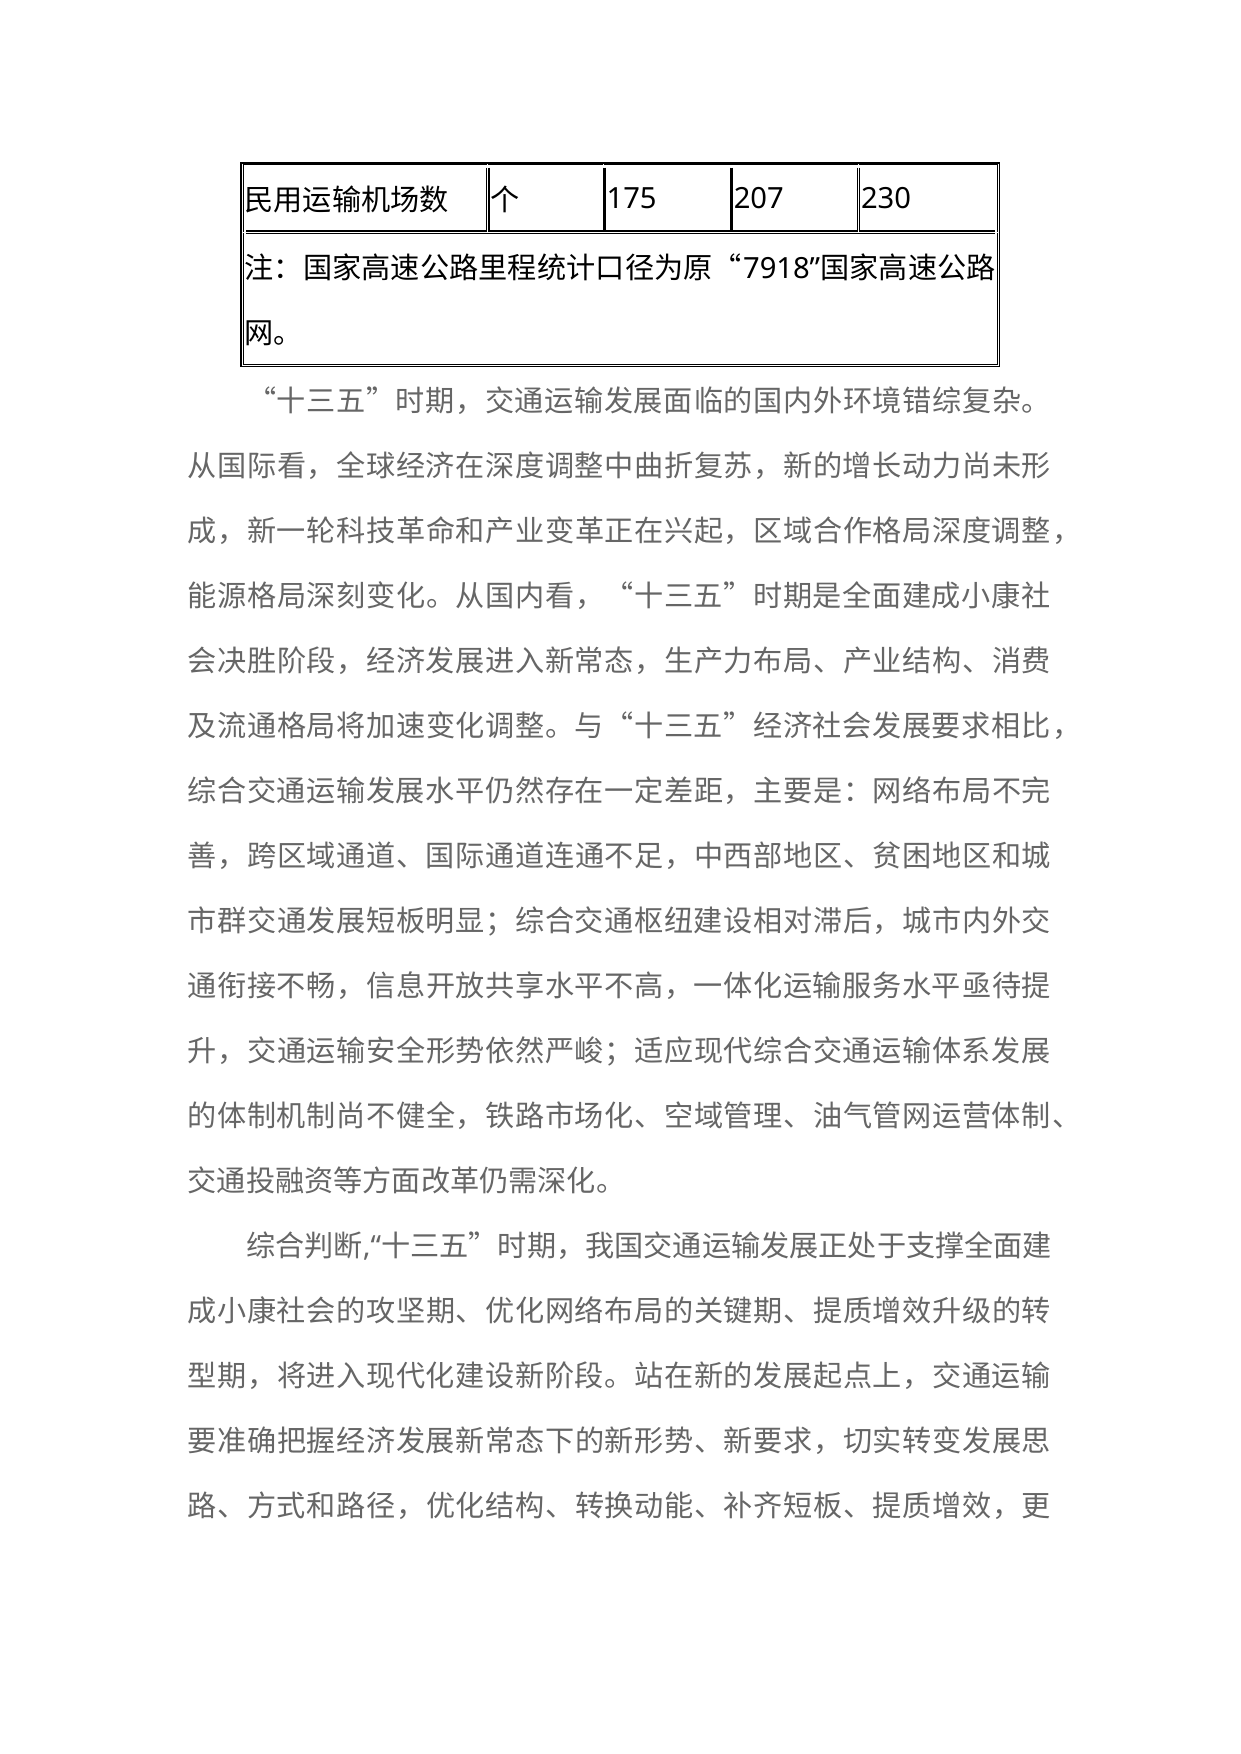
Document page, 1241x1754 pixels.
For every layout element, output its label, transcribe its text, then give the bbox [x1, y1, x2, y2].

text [187, 1212, 1053, 1537]
text “十三五”时期，交通运输发展面临的国内外环境错综复杂。从国际看，全球经济在深度调整中曲折复苏，新的增长动力尚未形成，新一轮科技革命和产业变革正在兴起，区域合作格局深度调整，能源格局深刻变化。从国内看，“十三五”时期是全面建成小康社会决胜阶段，经济发展进入新常态，生产力布局、产业结构、消费及流通格局将加速变化调整。与“十三五”经济社会发展要求相比，综合交通运输发展水平仍然存在一定差距，主要是：网络布局不完善，跨区域通道、国际通道连通不足，中西部地区、贫困地区和城市群交通发展短板明显；综合交通枢纽建设相对滞后，城市内外交通衔接不畅，信息开放共享水平不高，一体化运输服务水平亟待提升，交通运输安全形势依然严峻；适应现代综合交通运输体系发展的体制机制尚不健全，铁路市场化、空域管理、油气管网运营体制、交通投融资等方面改革仍需深化。 [187, 367, 1053, 1212]
table_cell 207 [731, 165, 858, 230]
table_cell 个 [488, 164, 604, 230]
table_cell 民用运输机场数 [244, 164, 488, 230]
table_cell 注：国家高速公路里程统计口径为原“7918”国家高速公路网。 [244, 230, 997, 363]
table_cell 175 [604, 165, 731, 230]
table_cell 230 [859, 165, 997, 230]
